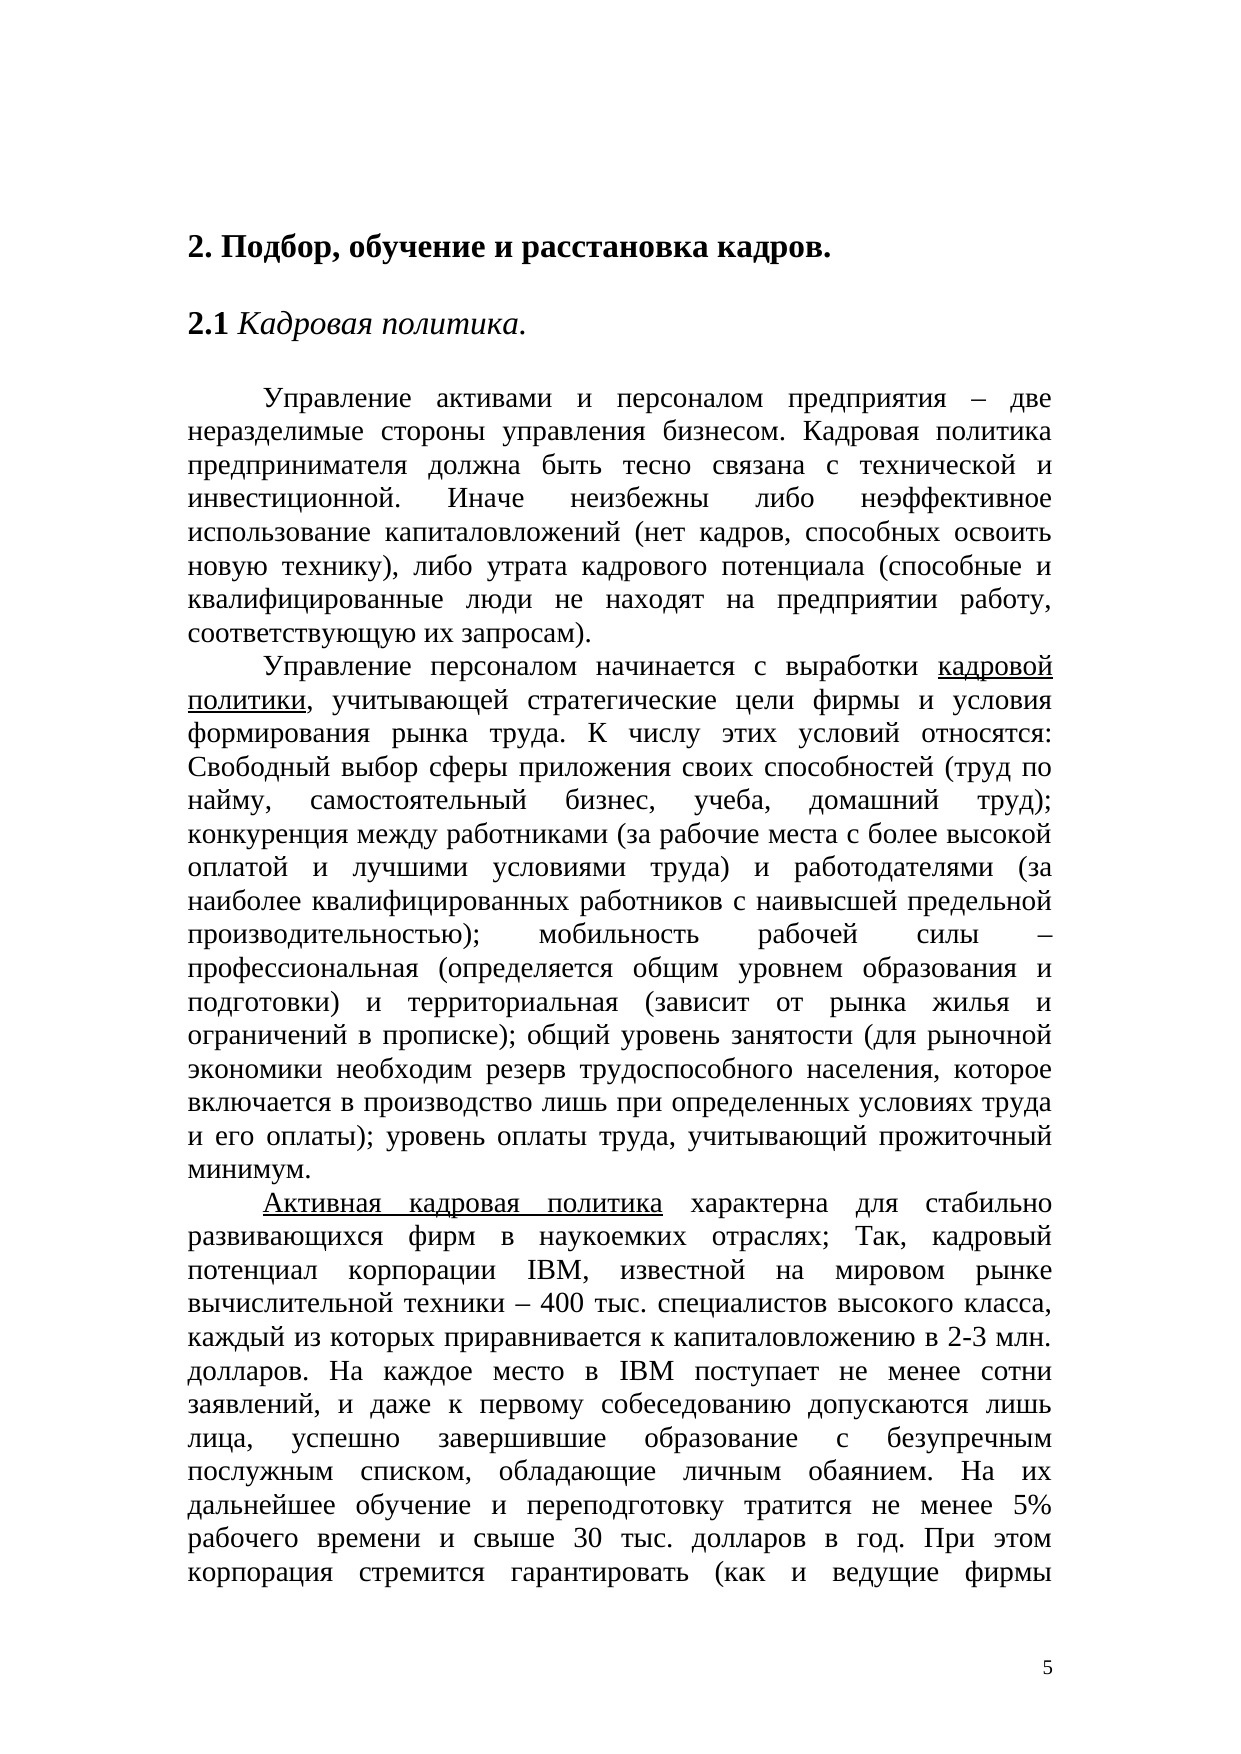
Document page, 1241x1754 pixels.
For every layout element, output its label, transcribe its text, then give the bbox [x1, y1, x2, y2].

text 2. Подбор, обучение и расстановка кадров. [187, 227, 1053, 265]
text Управление активами и персоналом предприятия – две неразделимые стороны управления бизнесом. Кадровая политика предпринимателя должна быть тесно связана с технической и инвестиционной. Иначе неизбежны либо неэффективное использование капиталовложений (нет кадров, способных освоить новую технику), либо утрата кадрового потенциала (способные и квалифицированные люди не находят на предприятии работу, соответствующую их запросам). [187, 380, 1053, 648]
text 2.1 Кадровая политика. [187, 303, 1053, 342]
text Управление персоналом начинается с выработки кадровой политики, учитывающей стратегические цели фирмы и условия формирования рынка труда. К числу этих условий относятся: Свободный выбор сферы приложения своих способностей (труд по найму, самостоятельный бизнес, учеба, домашний труд); конкуренция между работниками (за рабочие места с более высокой оплатой и лучшими условиями труда) и работодателями (за наиболее квалифицированных работников с наивысшей предельной производительностью); мобильность рабочей силы – профессиональная (определяется общим уровнем образования и подготовки) и территориальная (зависит от рынка жилья и ограничений в прописке); общий уровень занятости (для рыночной экономики необходим резерв трудоспособного населения, которое включается в производство лишь при определенных условиях труда и его оплаты); уровень оплаты труда, учитывающий прожиточный минимум. [187, 648, 1053, 1185]
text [187, 1185, 1053, 1587]
